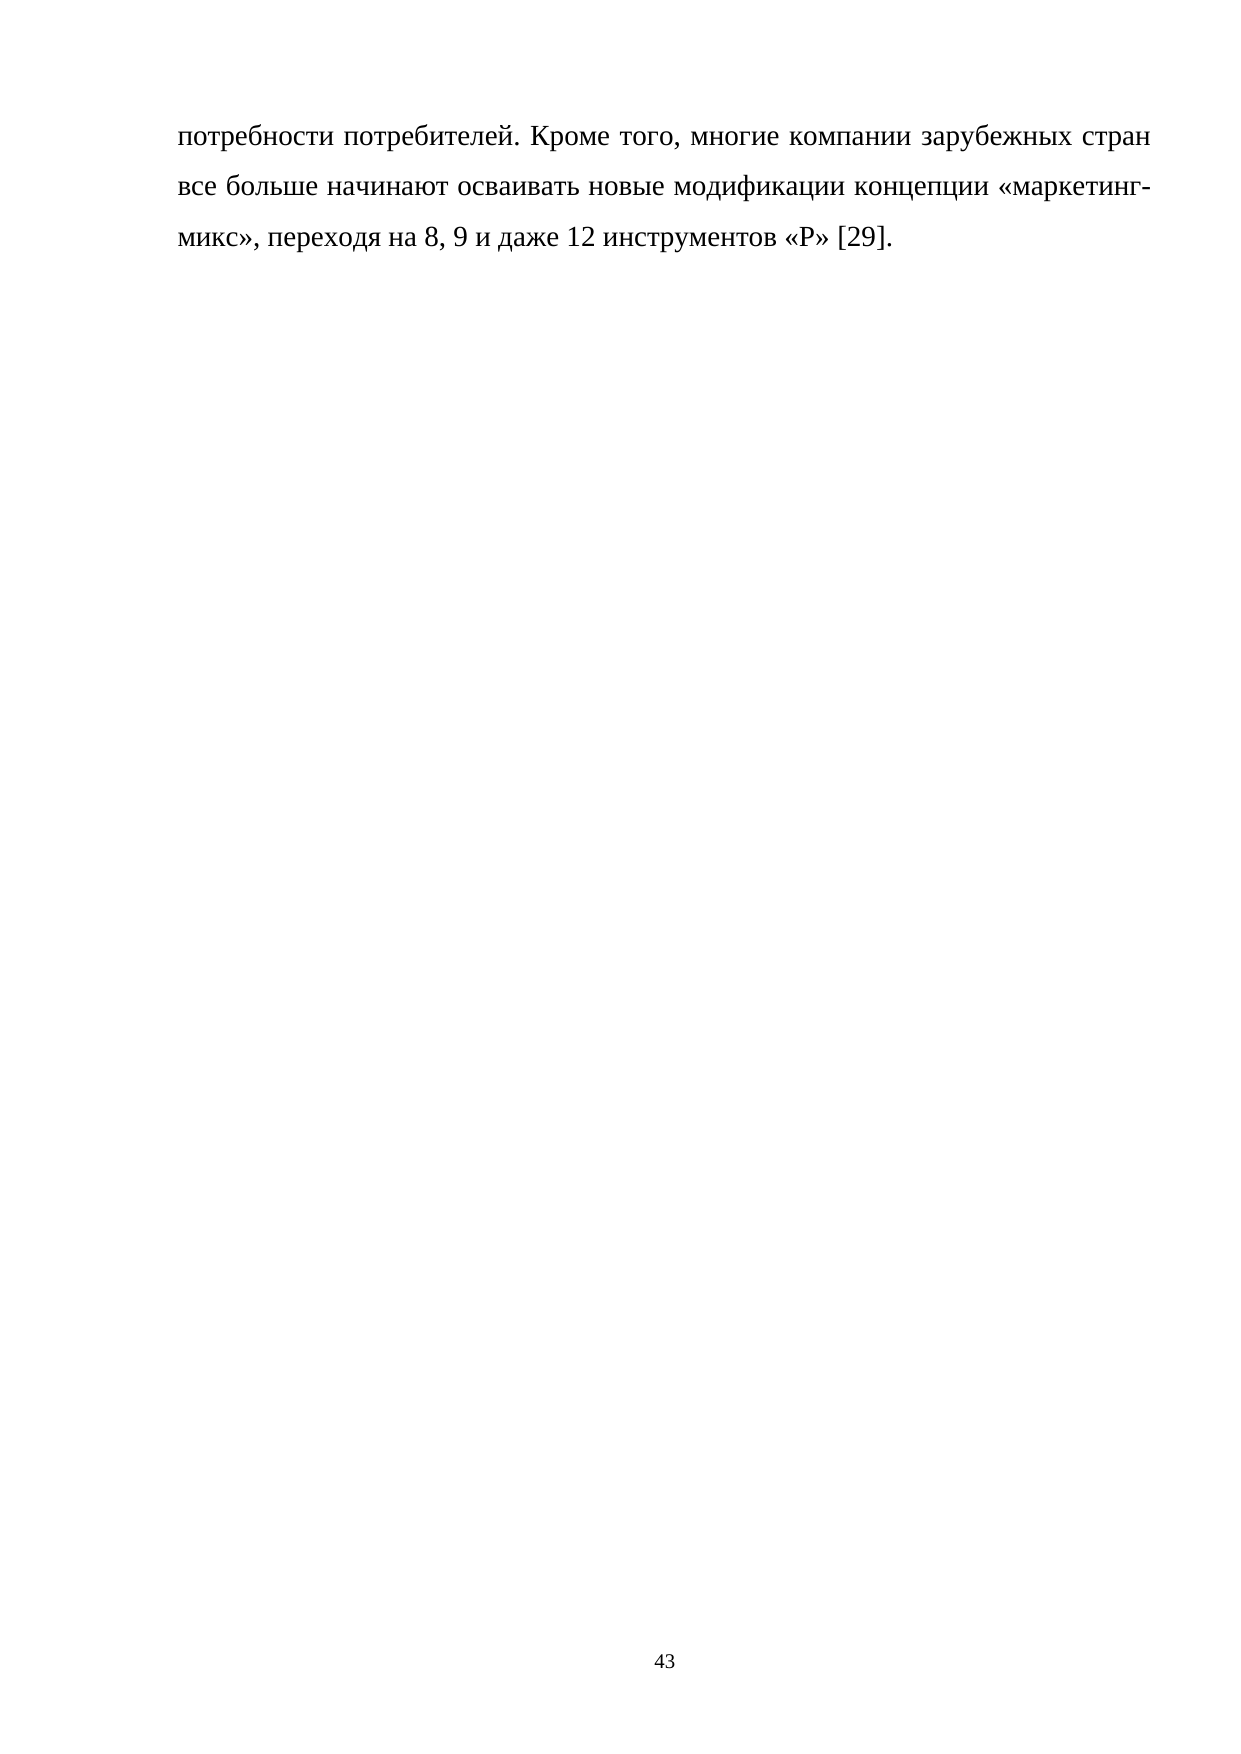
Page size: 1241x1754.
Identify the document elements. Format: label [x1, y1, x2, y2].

text [177, 118, 1152, 252]
